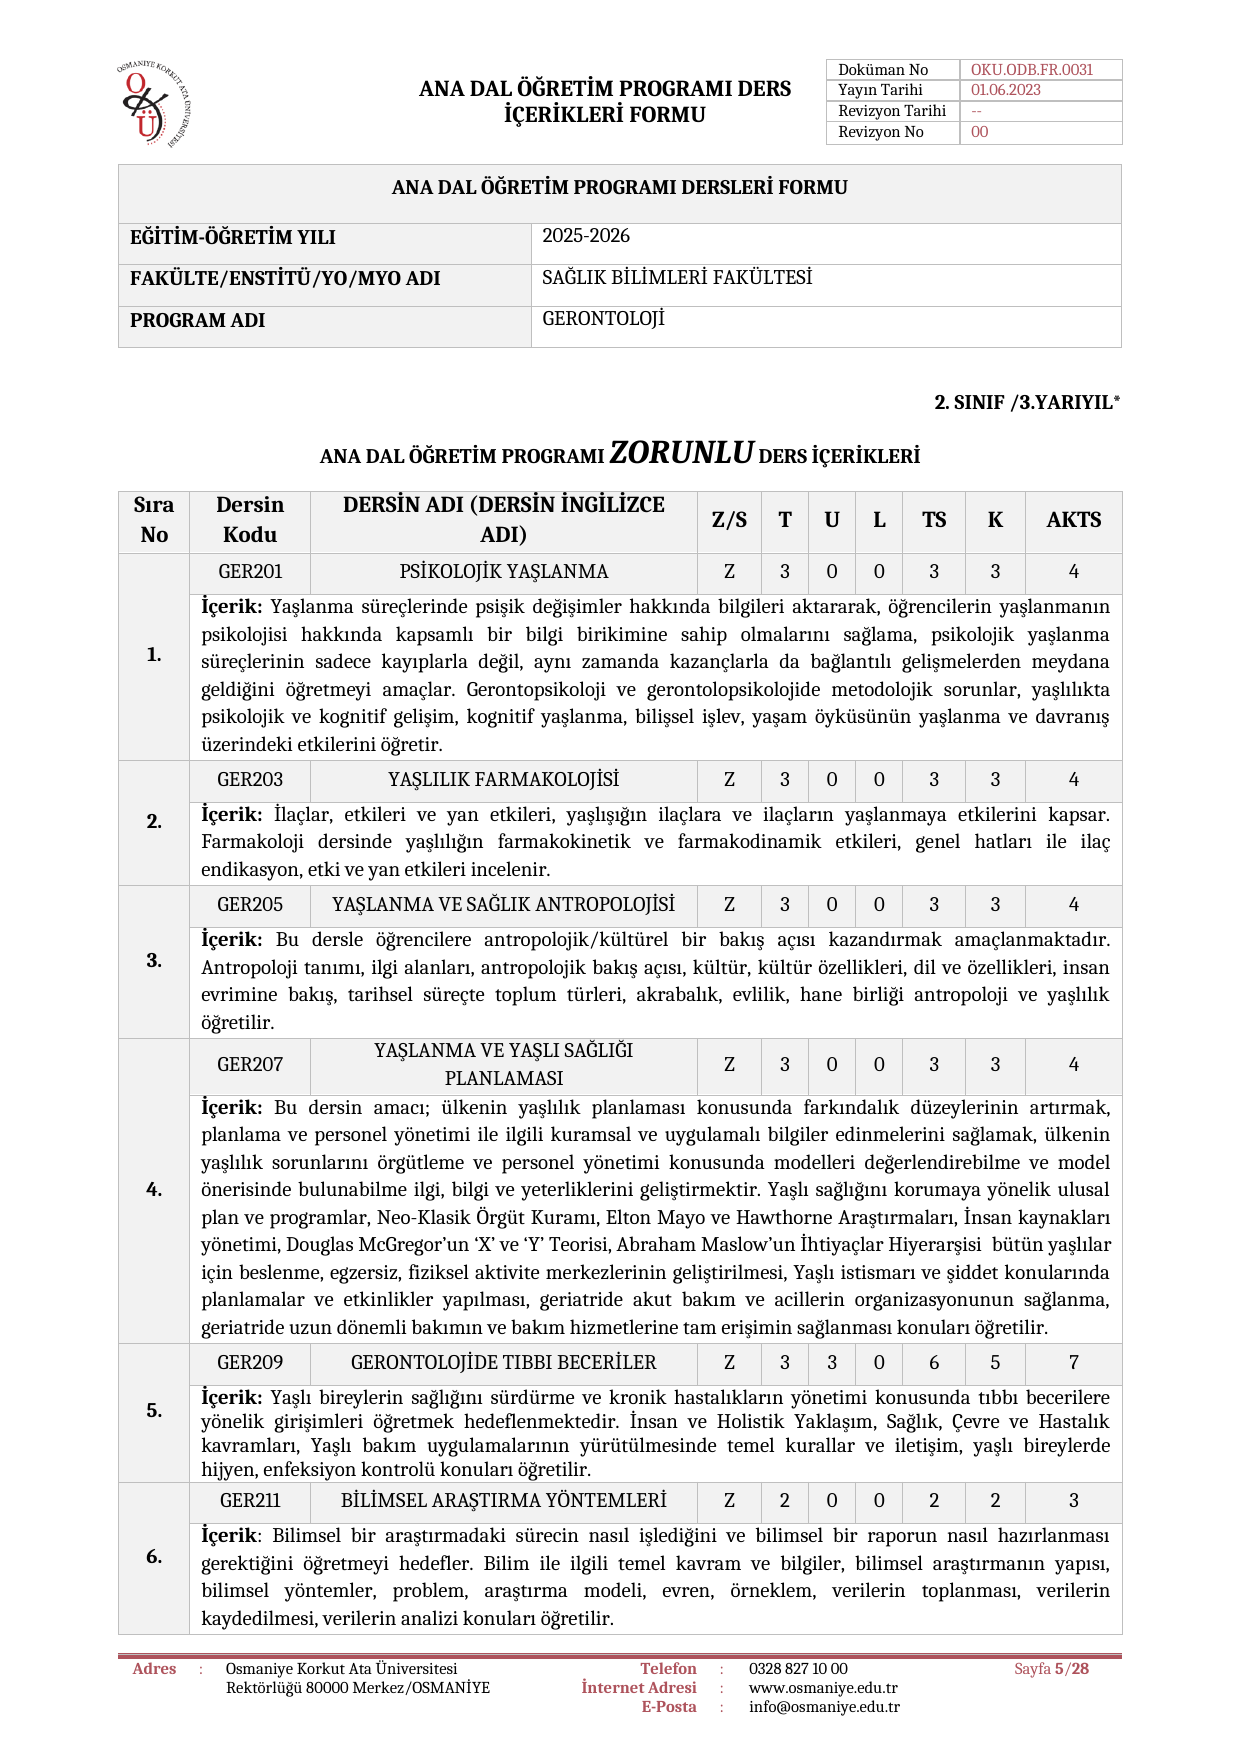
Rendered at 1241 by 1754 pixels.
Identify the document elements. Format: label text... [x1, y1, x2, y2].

table_cell 3 [762, 886, 808, 927]
table_cell PSİKOLOJİK YAŞLANMA [311, 554, 697, 594]
table_cell 0 [809, 554, 855, 594]
table_cell 4. [119, 1039, 189, 1343]
table_cell 0 [856, 1483, 902, 1523]
table_header Dersin Kodu [190, 492, 310, 552]
table_header T [762, 492, 808, 552]
table_cell İçerik: Yaşlanma süreçlerinde psişik değişimler hakkında bilgileri aktararak, öğrencilerin yaşlanmanın psikolojisi hakkında kapsamlı bir bilgi birikimine sahip olmalarını sağlama, psikolojik yaşlanma süreçlerinin sadece kayıplarla değil, aynı zamanda kazançlarla da bağlantılı gelişmelerden meydana geldiğini öğretmeyi amaçlar. Gerontopsikoloji ve gerontolopsikolojide metodolojik sorunlar, yaşlılıkta psikolojik ve kognitif gelişim, kognitif yaşlanma, bilişsel işlev, yaşam öyküsünün yaşlanma ve davranış üzerindeki etkilerini öğretir. [190, 595, 1122, 760]
picture [117, 60, 191, 148]
table_header Sıra No [119, 492, 189, 552]
table_cell 3 [903, 886, 965, 927]
table_cell 0 [809, 886, 855, 927]
table_cell İçerik: İlaçlar, etkileri ve yan etkileri, yaşlışığın ilaçlara ve ilaçların yaşlanmaya etkilerini kapsar. Farmakoloji dersinde yaşlılığın farmakokinetik ve farmakodinamik etkileri, genel hatları ile ilaç endikasyon, etki ve yan etkileri incelenir. [190, 803, 1122, 885]
text 2. SINIF /3.YARIYIL* [118, 391, 1122, 414]
table_cell İçerik: Bu dersle öğrencilere antropolojik/kültürel bir bakış açısı kazandırmak amaçlanmaktadır. Antropoloji tanımı, ilgi alanları, antropolojik bakış açısı, kültür, kültür özellikleri, dil ve özellikleri, insan evrimine bakış, tarihsel süreçte toplum türleri, akrabalık, evlilik, hane birliği antropoloji ve yaşlılık öğretilir. [190, 928, 1122, 1038]
table_cell İçerik: Bu dersin amacı; ülkenin yaşlılık planlaması konusunda farkındalık düzeylerinin artırmak, planlama ve personel yönetimi ile ilgili kuramsal ve uygulamalı bilgiler edinmelerini sağlamak, ülkenin yaşlılık sorunlarını örgütleme ve personel yönetimi konusunda modelleri değerlendirebilme ve model önerisinde bulunabilme ilgi, bilgi ve yeterliklerini geliştirmektir. Yaşlı sağlığını korumaya yönelik ulusal plan ve programlar, Neo-Klasik Örgüt Kuramı, Elton Mayo ve Hawthorne Araştırmaları, İnsan kaynakları yönetimi, Douglas McGregor’un ‘X’ ve ‘Y’ Teorisi, Abraham Maslow’un İhtiyaçlar Hiyerarşisi bütün yaşlılar için beslenme, egzersiz, fiziksel aktivite merkezlerinin geliştirilmesi, Yaşlı istismarı ve şiddet konularında planlamalar ve etkinlikler yapılması, geriatride akut bakım ve acillerin organizasyonunun sağlanma, geriatride uzun dönemli bakımın ve bakım hizmetlerine tam erişimin sağlanması konuları öğretilir. [190, 1096, 1122, 1343]
table_cell YAŞLANMA VE SAĞLIK ANTROPOLOJİSİ [311, 886, 697, 927]
table_cell Z [698, 1344, 761, 1385]
table_header ANA DAL ÖĞRETİM PROGRAMI DERSLERİ FORMU [119, 165, 1121, 223]
table_cell YAŞLILIK FARMAKOLOJİSİ [311, 761, 697, 802]
table_header U [809, 492, 855, 552]
text ANA DAL ÖĞRETİM PROGRAMI ZORUNLU DERS İÇERİKLERİ [118, 433, 1122, 471]
table_cell 0 [809, 1483, 855, 1523]
table_cell YAŞLANMA VE YAŞLI SAĞLIĞI PLANLAMASI [311, 1039, 697, 1094]
table_cell SAĞLIK BİLİMLERİ FAKÜLTESİ [532, 265, 1121, 306]
table_cell 0 [856, 761, 902, 802]
table_cell Z [698, 1039, 761, 1094]
table_cell 4 [1026, 886, 1122, 927]
table_cell GER201 [190, 554, 310, 594]
table_header TS [903, 492, 965, 552]
table_cell 3 [762, 1039, 808, 1094]
table_cell 2 [762, 1483, 808, 1523]
table_cell 1. [119, 554, 189, 760]
table_header L [856, 492, 902, 552]
table_cell 6. [119, 1483, 189, 1634]
table_cell 0 [856, 1344, 902, 1385]
table_cell 4 [1026, 761, 1122, 802]
table_cell GER207 [190, 1039, 310, 1094]
table_cell 4 [1026, 554, 1122, 594]
table_cell FAKÜLTE/ENSTİTÜ/YO/MYO ADI [119, 265, 531, 306]
table_cell 7 [1026, 1344, 1122, 1385]
table_cell 0 [856, 1039, 902, 1094]
table_cell Z [698, 761, 761, 802]
table_cell 0 [856, 554, 902, 594]
table_cell GERONTOLOJİ [532, 307, 1121, 347]
table_cell 2. [119, 761, 189, 885]
table_cell 0 [856, 886, 902, 927]
table_cell 3. [119, 886, 189, 1038]
table_header AKTS [1026, 492, 1122, 552]
table_cell 3 [809, 1344, 855, 1385]
table_cell 3 [903, 761, 965, 802]
table_cell 4 [1026, 1039, 1122, 1094]
table_cell BİLİMSEL ARAŞTIRMA YÖNTEMLERİ [311, 1483, 697, 1523]
table_header K [966, 492, 1025, 552]
table_cell GER211 [190, 1483, 310, 1523]
table_cell 3 [966, 886, 1025, 927]
table_cell 3 [762, 1344, 808, 1385]
table_cell 3 [903, 554, 965, 594]
table_cell 6 [903, 1344, 965, 1385]
table_cell 2 [903, 1483, 965, 1523]
table_cell 3 [966, 1039, 1025, 1094]
table_cell 0 [809, 1039, 855, 1094]
table_cell 5 [966, 1344, 1025, 1385]
table_cell Z [698, 886, 761, 927]
table_cell 3 [966, 554, 1025, 594]
table_cell 5. [119, 1344, 189, 1482]
table_cell 3 [966, 761, 1025, 802]
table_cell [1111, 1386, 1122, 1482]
table_cell İçerik: Bilimsel bir araştırmadaki sürecin nasıl işlediğini ve bilimsel bir raporun nasıl hazırlanması gerektiğini öğretmeyi hedefler. Bilim ile ilgili temel kavram ve bilgiler, bilimsel araştırmanın yapısı, bilimsel yöntemler, problem, araştırma modeli, evren, örneklem, verilerin toplanması, verilerin kaydedilmesi, verilerin analizi konuları öğretilir. [190, 1524, 1122, 1634]
table_cell GER203 [190, 761, 310, 802]
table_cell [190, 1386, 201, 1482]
table_header Z/S [698, 492, 761, 552]
table_cell 0 [809, 761, 855, 802]
table_cell GER209 [190, 1344, 310, 1385]
table_cell GER205 [190, 886, 310, 927]
table_cell GERONTOLOJİDE TIBBI BECERİLER [311, 1344, 697, 1385]
table_cell 3 [762, 554, 808, 594]
table_cell EĞİTİM-ÖĞRETİM YILI [119, 224, 531, 264]
table_cell 3 [903, 1039, 965, 1094]
table_cell 3 [762, 761, 808, 802]
table_cell Z [698, 1483, 761, 1523]
table_cell 3 [1026, 1483, 1122, 1523]
table_cell 2025-2026 [532, 224, 1121, 264]
table_cell 2 [966, 1483, 1025, 1523]
table_cell PROGRAM ADI [119, 307, 531, 347]
table_cell Z [698, 554, 761, 594]
table_header DERSİN ADI (DERSİN İNGİLİZCE ADI) [311, 492, 697, 552]
